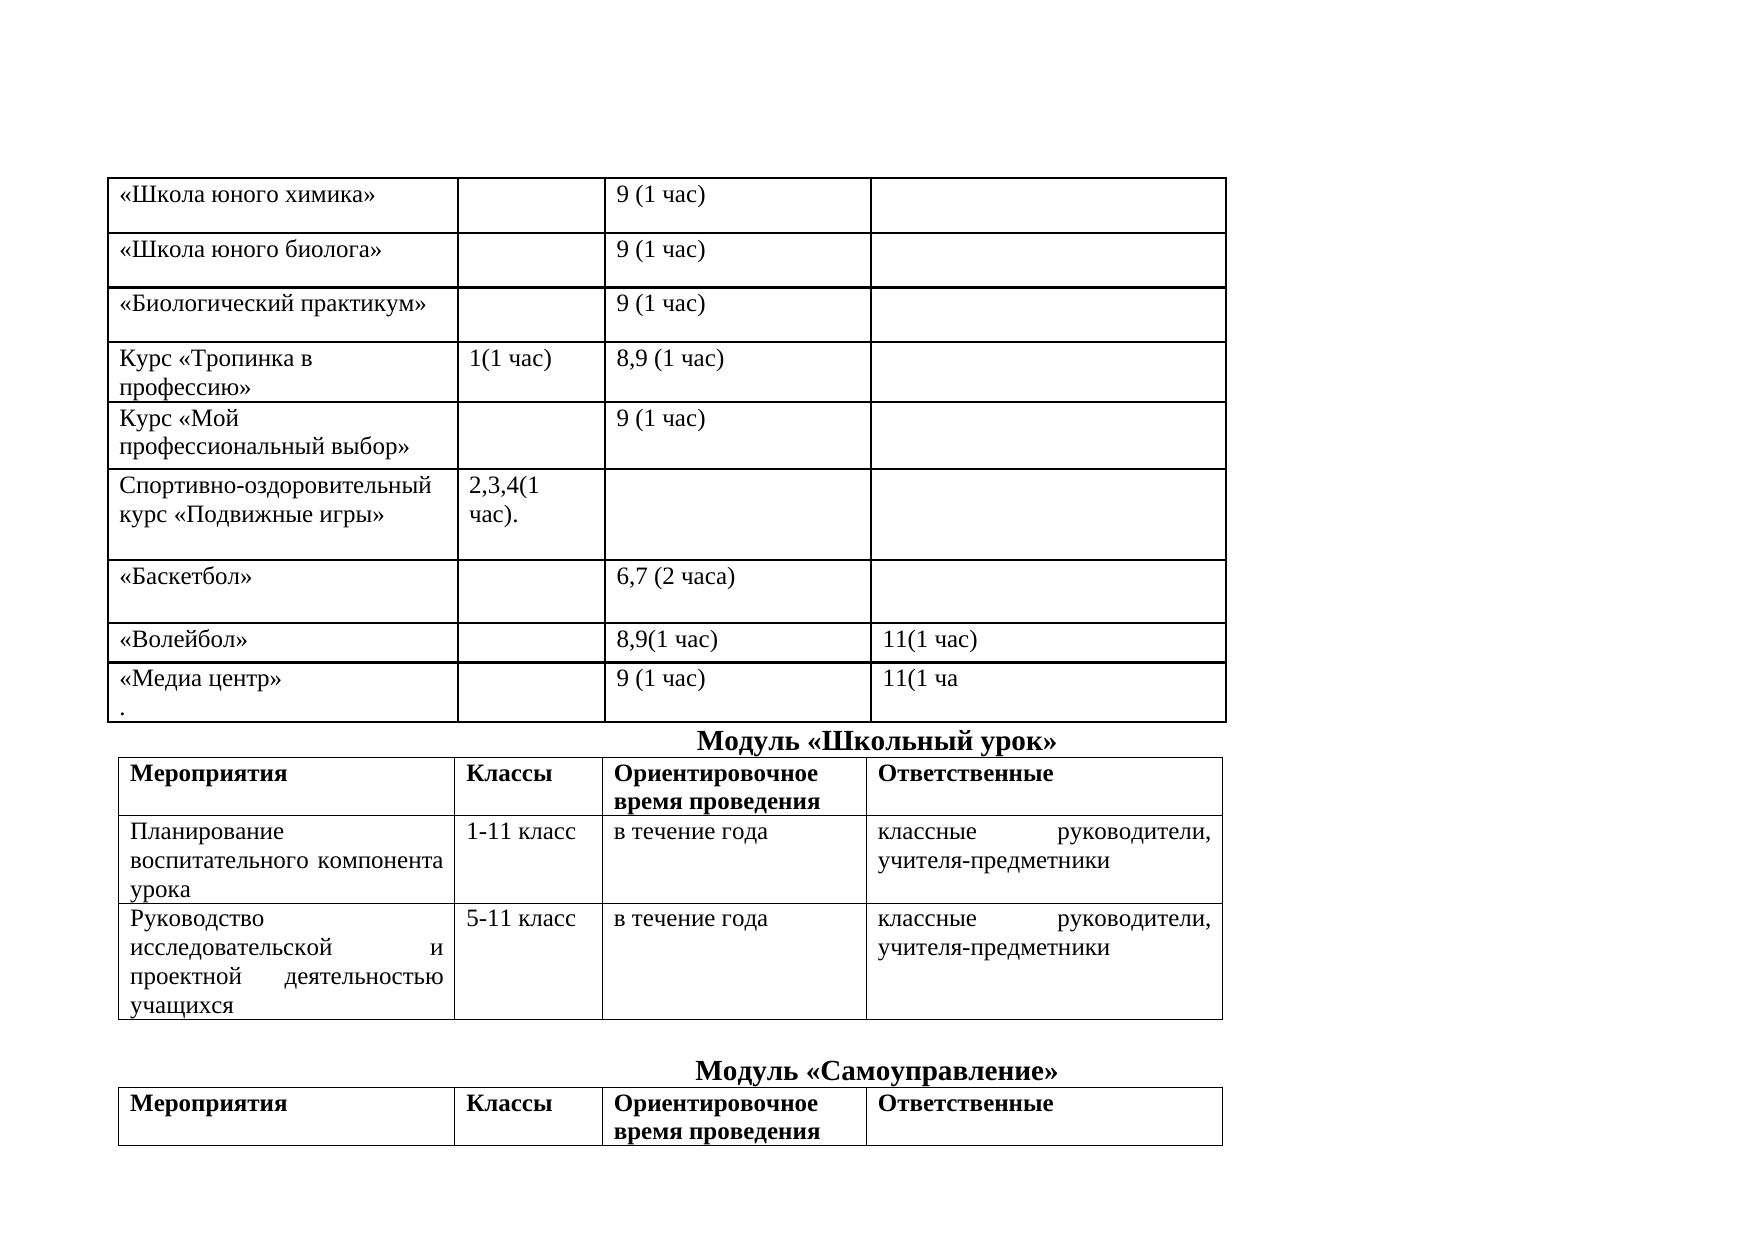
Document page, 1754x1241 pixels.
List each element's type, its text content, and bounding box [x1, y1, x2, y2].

table_cell «Школа юного биолога» [109, 234, 457, 286]
table_cell [872, 234, 1225, 286]
table_cell [872, 403, 1225, 468]
table_cell 9 (1 час) [606, 179, 870, 232]
table_cell [459, 234, 604, 286]
table_cell [872, 343, 1225, 401]
table_cell [606, 470, 870, 559]
table_cell [872, 289, 1225, 341]
table_cell «Баскетбол» [109, 561, 457, 622]
table_cell [872, 470, 1225, 559]
table_cell [459, 664, 604, 721]
table_cell 9 (1 час) [606, 289, 870, 341]
table_header Мероприятия [119, 758, 454, 815]
table_cell [459, 179, 604, 232]
table_cell классные руководители, учителя-предметники [867, 816, 1222, 902]
table_cell Планирование воспитательного компонента урока [119, 816, 454, 902]
table_cell 1-11 класс [455, 816, 602, 902]
table_cell Спортивно-оздоровительный курс «Подвижные игры» [109, 470, 457, 559]
table_cell [459, 403, 604, 468]
table_header Классы [455, 1088, 602, 1145]
table_cell Курс «Мой профессиональный выбор» [109, 403, 457, 468]
table_cell «Биологический практикум» [109, 289, 457, 341]
table_header Классы [455, 758, 602, 815]
table_cell 8,9(1 час) [606, 624, 870, 661]
table_cell классные руководители, учителя-предметники [867, 904, 1222, 1018]
table_cell 5-11 класс [455, 904, 602, 1018]
table_cell «Волейбол» [109, 624, 457, 661]
table_cell Руководство исследовательской и проектной деятельностью учащихся [119, 904, 454, 1018]
table_cell Курс «Тропинка в профессию» [109, 343, 457, 401]
table_cell 9 (1 час) [606, 234, 870, 286]
text Модуль «Школьный урок» [118, 723, 1636, 757]
table_header Ответственные [867, 758, 1222, 815]
table_cell 2,3,4(1 час). [459, 470, 604, 559]
table_cell 6,7 (2 часа) [606, 561, 870, 622]
table_cell «Медиа центр» . [109, 664, 457, 721]
table_cell [459, 624, 604, 661]
table_cell [459, 289, 604, 341]
table_cell 11(1 ча [872, 664, 1225, 721]
table_cell 1(1 час) [459, 343, 604, 401]
table_cell [872, 179, 1225, 232]
table_cell 9 (1 час) [606, 664, 870, 721]
table_cell 8,9 (1 час) [606, 343, 870, 401]
table_cell в течение года [603, 816, 866, 902]
table_cell [459, 561, 604, 622]
table_header Мероприятия [119, 1088, 454, 1145]
table_header Ориентировочное время проведения [603, 1088, 866, 1145]
table_cell в течение года [603, 904, 866, 1018]
table_cell [872, 561, 1225, 622]
table_cell 11(1 час) [872, 624, 1225, 661]
table_header Ответственные [867, 1088, 1222, 1145]
table_cell 9 (1 час) [606, 403, 870, 468]
text Модуль «Самоуправление» [118, 1053, 1636, 1087]
table_header Ориентировочное время проведения [603, 758, 866, 815]
table_cell «Школа юного химика» [109, 179, 457, 232]
